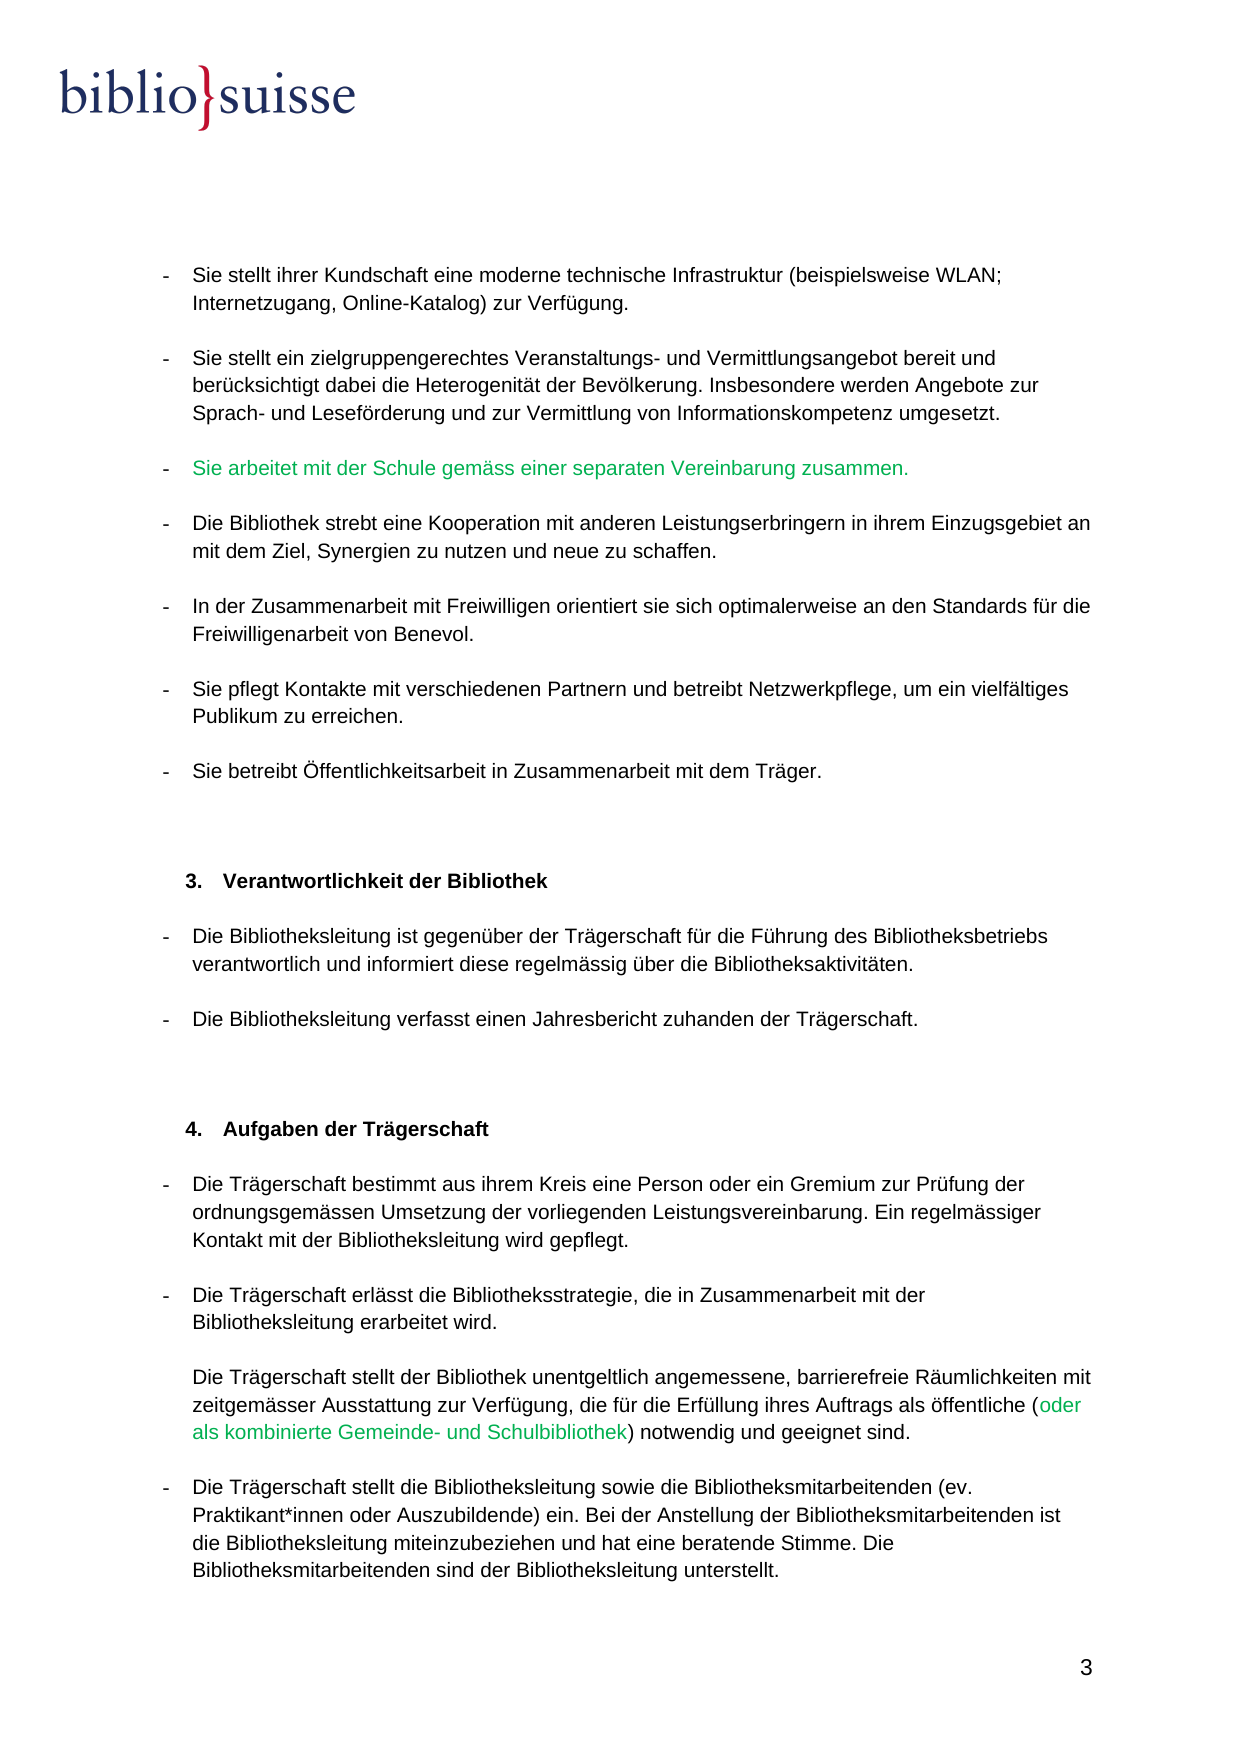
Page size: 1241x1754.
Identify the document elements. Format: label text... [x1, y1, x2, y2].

list Verantwortlichkeit der Bibliothek [185, 869, 1093, 893]
picture [2, 0, 1241, 290]
list Aufgaben der Trägerschaft [185, 1117, 1093, 1141]
list Die Trägerschaft erlässt die Bibliotheksstrategie, die in Zusammenarbeit mit der Bibliotheksleitung erarbeitet wird. [162, 1282, 1093, 1334]
list Die Bibliothek strebt eine Kooperation mit anderen Leistungserbringern in ihrem Einzugsgebiet an mit dem Ziel, Synergien zu nutzen und neue zu schaffen. [162, 511, 1093, 563]
list Die Bibliotheksleitung verfasst einen Jahresbericht zuhanden der Trägerschaft. [162, 1007, 1093, 1031]
list Sie pflegt Kontakte mit verschiedenen Partnern und betreibt Netzwerkpflege, um ein vielfältiges Publikum zu erreichen. [162, 676, 1093, 728]
list In der Zusammenarbeit mit Freiwilligen orientiert sie sich optimalerweise an den Standards für die Freiwilligenarbeit von Benevol. [162, 594, 1093, 645]
list Sie stellt ein zielgruppengerechtes Veranstaltungs- und Vermittlungsangebot bereit und berücksichtigt dabei die Heterogenität der Bevölkerung. Insbesondere werden Angebote zur Sprach- und Leseförderung und zur Vermittlung von Informationskompetenz umgesetzt. [162, 346, 1093, 425]
list Die Trägerschaft stellt die Bibliotheksleitung sowie die Bibliotheksmitarbeitenden (ev. Praktikant*innen oder Auszubildende) ein. Bei der Anstellung der Bibliotheksmitarbeitenden ist die Bibliotheksleitung miteinzubeziehen und hat eine beratende Stimme. Die Bibliotheksmitarbeitenden sind der Bibliotheksleitung unterstellt. [162, 1475, 1093, 1582]
list Die Bibliotheksleitung ist gegenüber der Trägerschaft für die Führung des Bibliotheksbetriebs verantwortlich und informiert diese regelmässig über die Bibliotheksaktivitäten. [162, 924, 1093, 976]
list Sie arbeitet mit der Schule gemäss einer separaten Vereinbarung zusammen. [162, 456, 1093, 480]
list Die Trägerschaft bestimmt aus ihrem Kreis eine Person oder ein Gremium zur Prüfung der ordnungsgemässen Umsetzung der vorliegenden Leistungsvereinbarung. Ein regelmässiger Kontakt mit der Bibliotheksleitung wird gepflegt. [162, 1172, 1093, 1251]
text Die Trägerschaft stellt der Bibliothek unentgeltlich angemessene, barrierefreie Räumlichkeiten mit zeitgemässer Ausstattung zur Verfügung, die für die Erfüllung ihres Auftrags als öffentliche (oder als kombinierte Gemeinde- und Schulbibliothek) notwendig und geeignet sind. [192, 1365, 1093, 1444]
list Sie stellt ihrer Kundschaft eine moderne technische Infrastruktur (beispielsweise WLAN; Internetzugang, Online-Katalog) zur Verfügung. [162, 263, 1093, 314]
list Sie betreibt Öffentlichkeitsarbeit in Zusammenarbeit mit dem Träger. [162, 759, 1093, 783]
